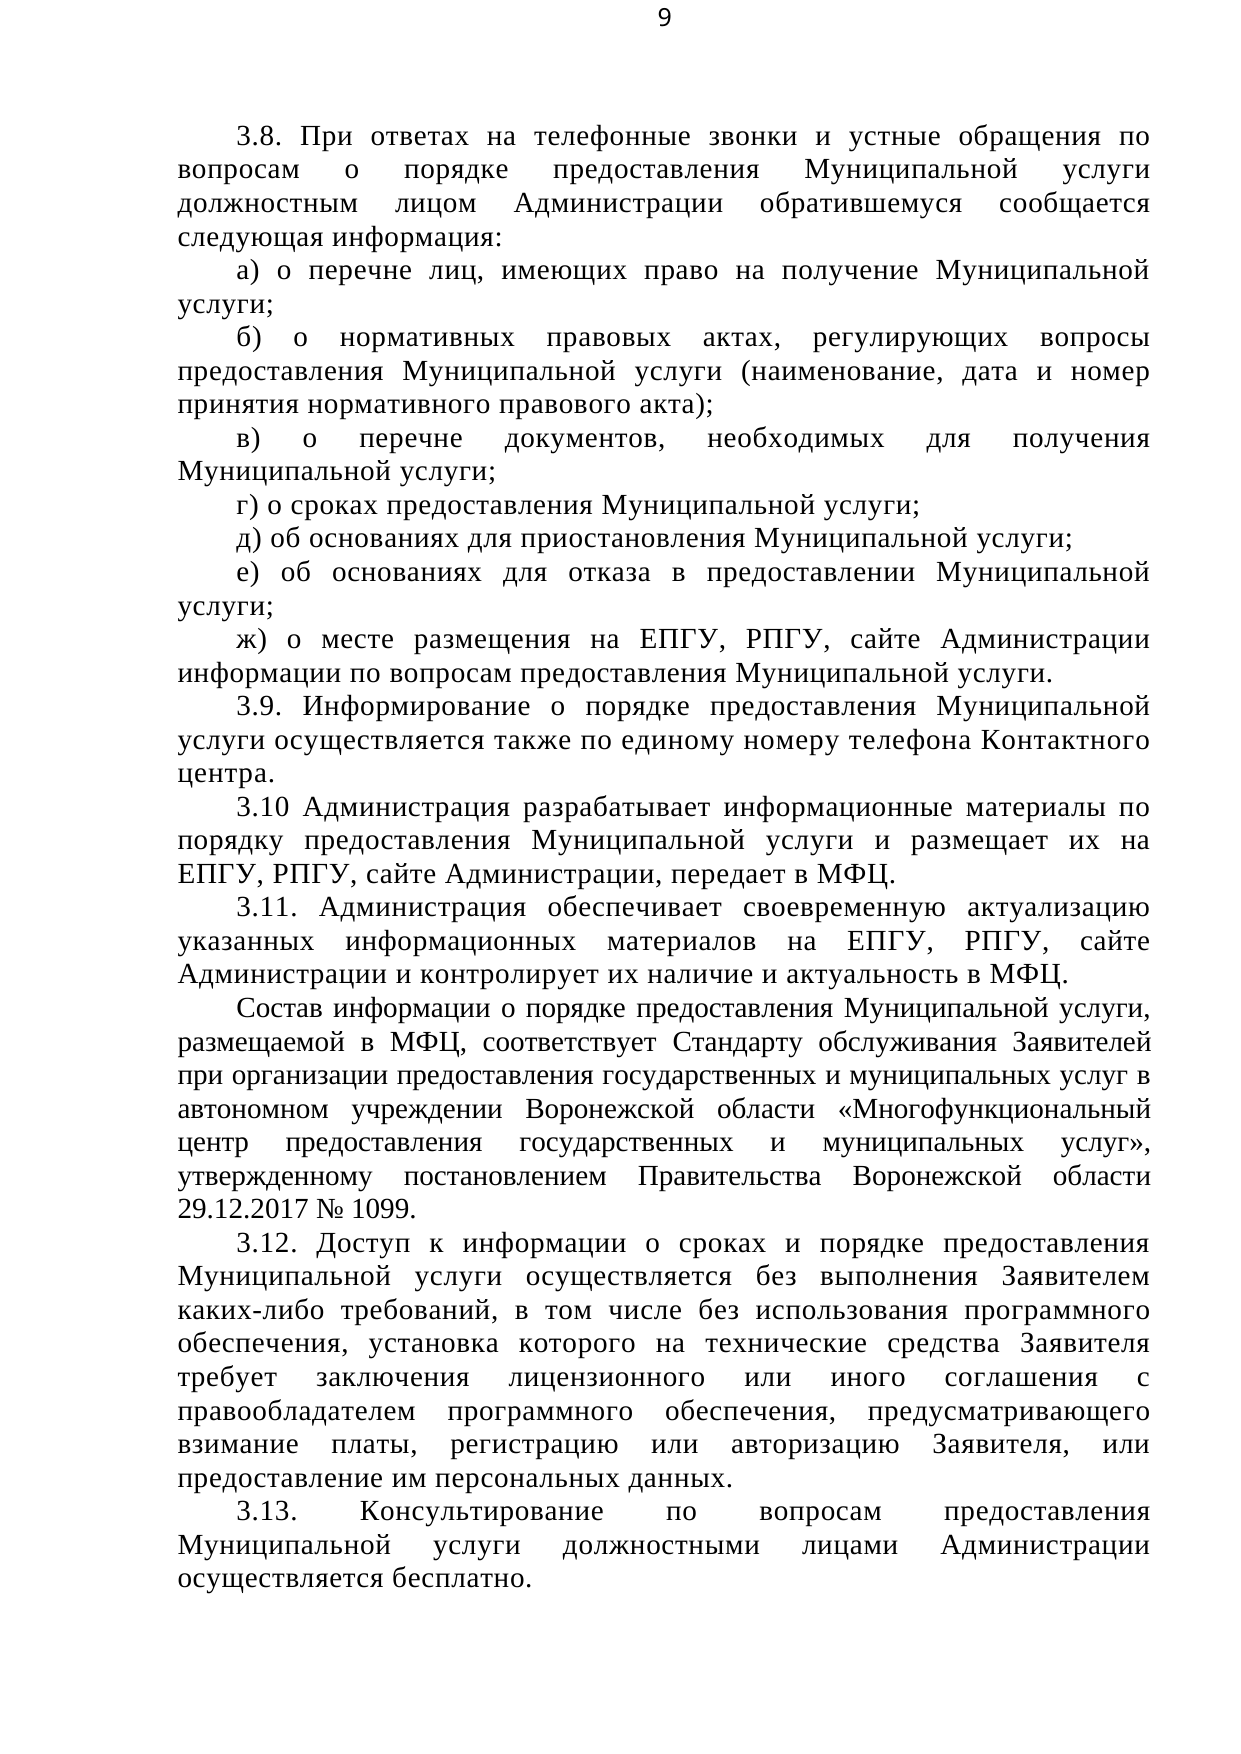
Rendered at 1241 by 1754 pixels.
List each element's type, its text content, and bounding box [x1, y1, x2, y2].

text 3.9. Информирование о порядке предоставления Муниципальной услуги осуществляется также по единому номеру телефона Контактного центра. [177, 688, 1152, 789]
text е) об основаниях для отказа в предоставлении Муниципальной услуги; [177, 554, 1152, 621]
text 3.8. При ответах на телефонные звонки и устные обращения по вопросам о порядке предоставления Муниципальной услуги должностным лицом Администрации обратившемуся сообщается следующая информация: [177, 118, 1152, 252]
text 3.10 Администрация разрабатывает информационные материалы по порядку предоставления Муниципальной услуги и размещает их на ЕПГУ, РПГУ, сайте Администрации, передает в МФЦ. [177, 789, 1152, 889]
text 3.12. Доступ к информации о сроках и порядке предоставления Муниципальной услуги осуществляется без выполнения Заявителем каких-либо требований, в том числе без использования программного обеспечения, установка которого на технические средства Заявителя требует заключения лицензионного или иного соглашения с правообладателем программного обеспечения, предусматривающего взимание платы, регистрацию или авторизацию Заявителя, или предоставление им персональных данных. [177, 1225, 1152, 1493]
text Состав информации о порядке предоставления Муниципальной услуги, размещаемой в МФЦ, соответствует Стандарту обслуживания Заявителей при организации предоставления государственных и муниципальных услуг в автономном учреждении Воронежской области «Многофункциональный центр предоставления государственных и муниципальных услуг», утвержденному постановлением Правительства Воронежской области 29.12.2017 № 1099. [177, 990, 1152, 1225]
text 3.11. Администрация обеспечивает своевременную актуализацию указанных информационных материалов на ЕПГУ, РПГУ, сайте Администрации и контролирует их наличие и актуальность в МФЦ. [177, 889, 1152, 990]
text 3.13. Консультирование по вопросам предоставления Муниципальной услуги должностными лицами Администрации осуществляется бесплатно. [177, 1493, 1152, 1594]
text г) о сроках предоставления Муниципальной услуги; [177, 487, 1152, 521]
text а) о перечне лиц, имеющих право на получение Муниципальной услуги; [177, 252, 1152, 319]
text д) об основаниях для приостановления Муниципальной услуги; [177, 521, 1152, 554]
text ж) о месте размещения на ЕПГУ, РПГУ, сайте Администрации информации по вопросам предоставления Муниципальной услуги. [177, 621, 1152, 688]
text б) о нормативных правовых актах, регулирующих вопросы предоставления Муниципальной услуги (наименование, дата и номер принятия нормативного правового акта); [177, 319, 1152, 420]
text в) о перечне документов, необходимых для получения Муниципальной услуги; [177, 420, 1152, 487]
